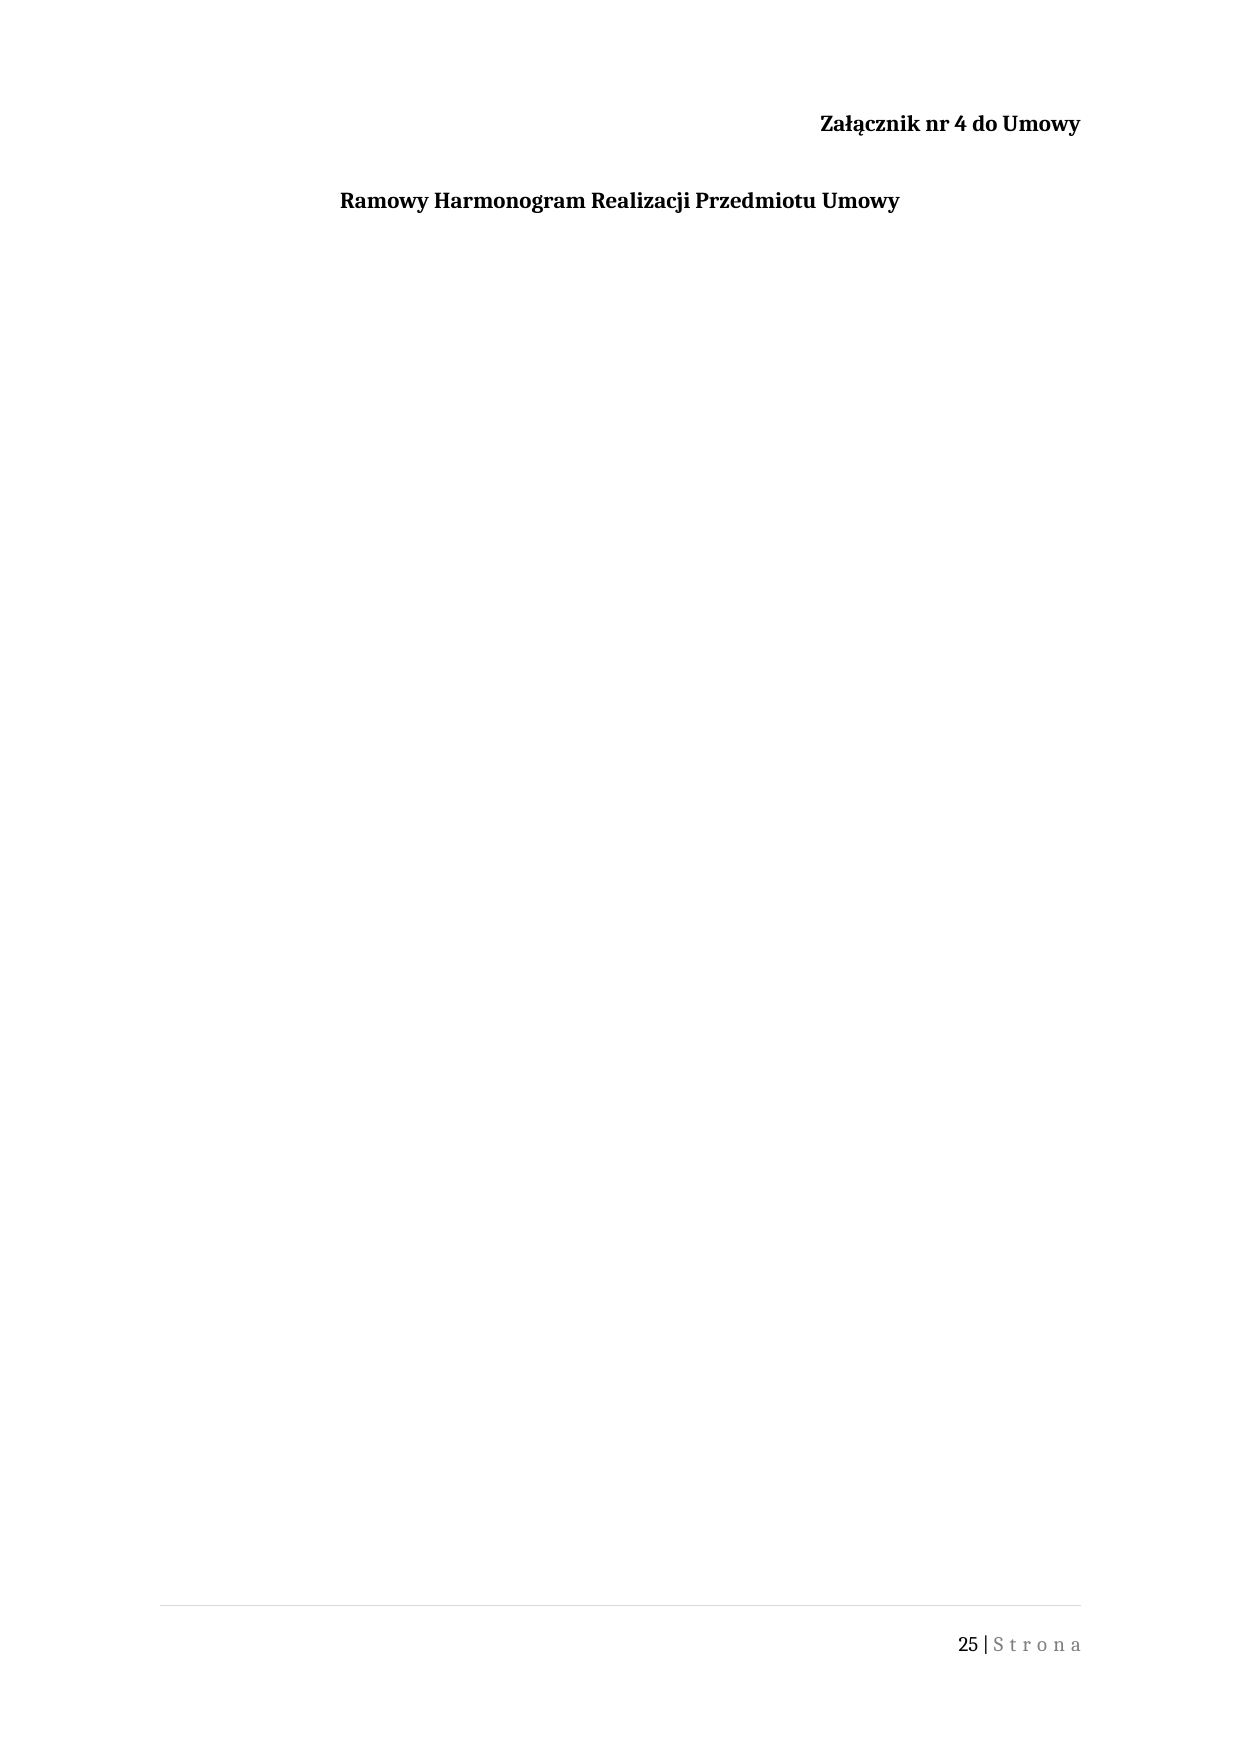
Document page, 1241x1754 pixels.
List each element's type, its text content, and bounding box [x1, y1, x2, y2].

text Załącznik nr 4 do Umowy [159, 110, 1081, 137]
text Ramowy Harmonogram Realizacji Przedmiotu Umowy [159, 188, 1081, 214]
